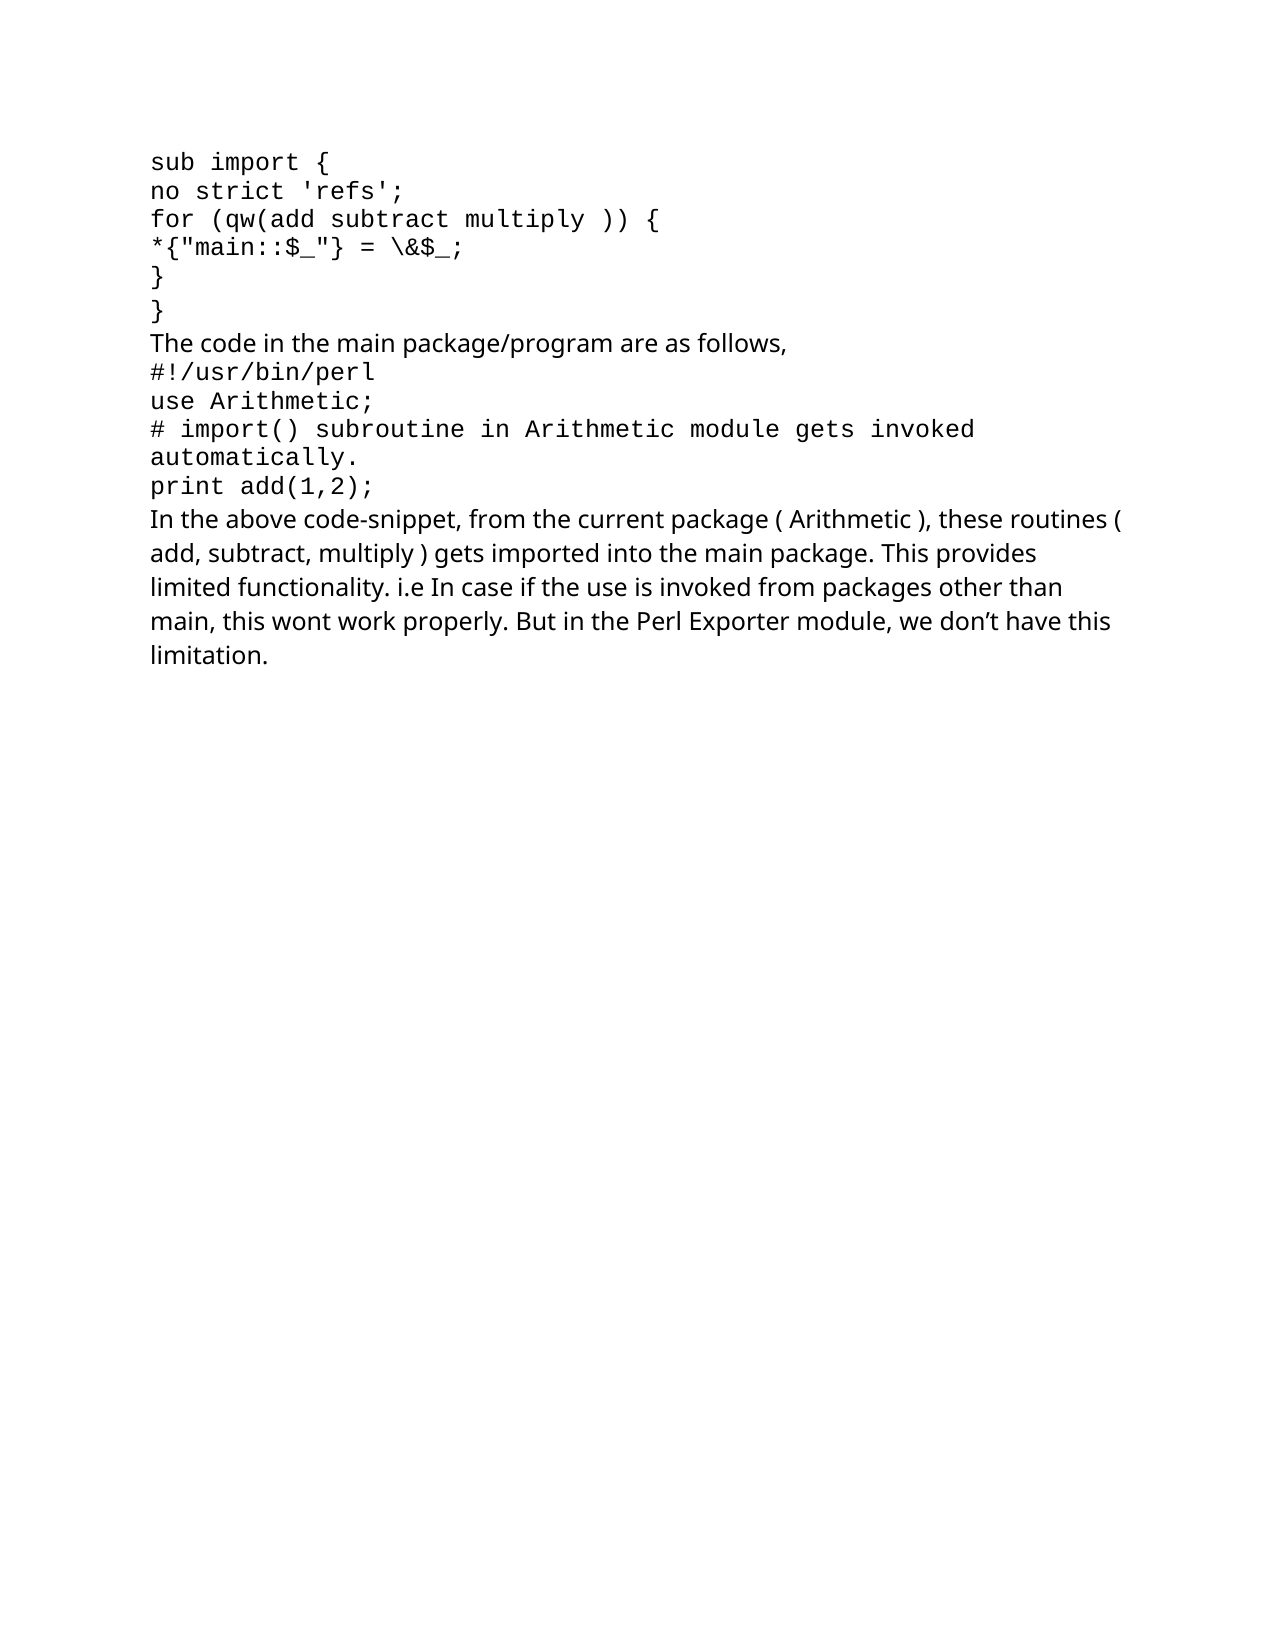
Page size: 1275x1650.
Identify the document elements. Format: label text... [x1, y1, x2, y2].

text #!/usr/bin/perl use Arithmetic; # import() subroutine in Arithmetic module gets invoked automatically. print add(1,2); [150, 360, 1125, 502]
text In the above code-snippet, from the current package ( Arithmetic ), these routines ( add, subtract, multiply ) gets imported into the main package. This provides limited functionality. i.e In case if the use is invoked from packages other than main, this wont work properly. But in the Perl Exporter module, we don’t have this limitation. [150, 502, 1125, 672]
text The code in the main package/program are as follows, [150, 326, 1125, 360]
text sub import { no strict 'refs'; for (qw(add subtract multiply )) { *{"main::$_"} = \&$_; } } [150, 150, 1125, 326]
